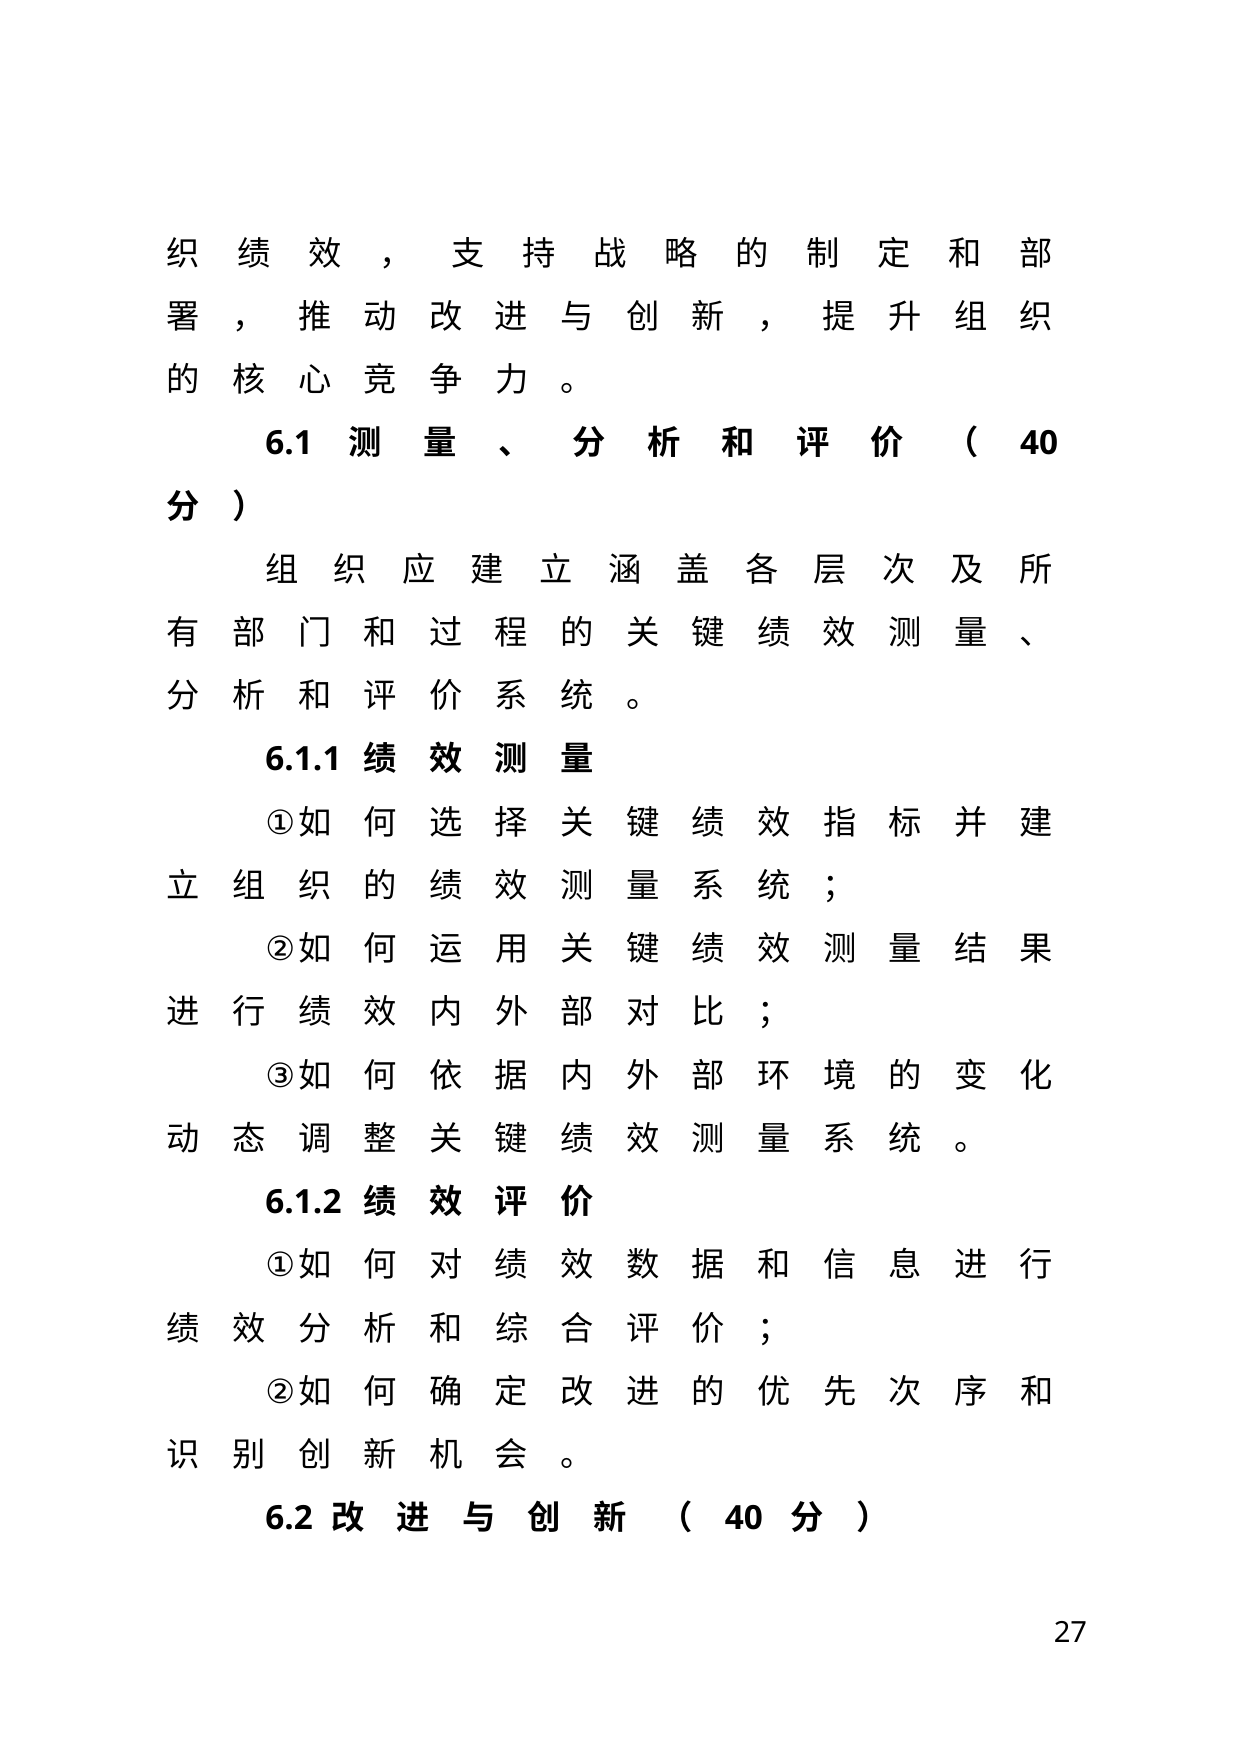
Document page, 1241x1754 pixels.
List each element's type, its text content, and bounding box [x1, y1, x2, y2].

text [167, 219, 1085, 409]
text ②如何运用关键绩效测量结果进行绩效内外部对比； [167, 914, 1085, 1041]
text 6.2 改进与创新（40分） [167, 1483, 1085, 1547]
text 6.1 测量、分析和评价（40分） [167, 409, 1085, 535]
text ①如何选择关键绩效指标并建立组织的绩效测量系统； [167, 788, 1085, 914]
text 6.1.2 绩效评价 [167, 1167, 1085, 1231]
text 6.1.1 绩效测量 [167, 725, 1085, 788]
text ②如何确定改进的优先次序和识别创新机会。 [167, 1357, 1085, 1483]
text ③如何依据内外部环境的变化动态调整关键绩效测量系统。 [167, 1041, 1085, 1167]
text 组织应建立涵盖各层次及所有部门和过程的关键绩效测量、分析和评价系统。 [167, 535, 1085, 725]
text ①如何对绩效数据和信息进行绩效分析和综合评价； [167, 1231, 1085, 1357]
